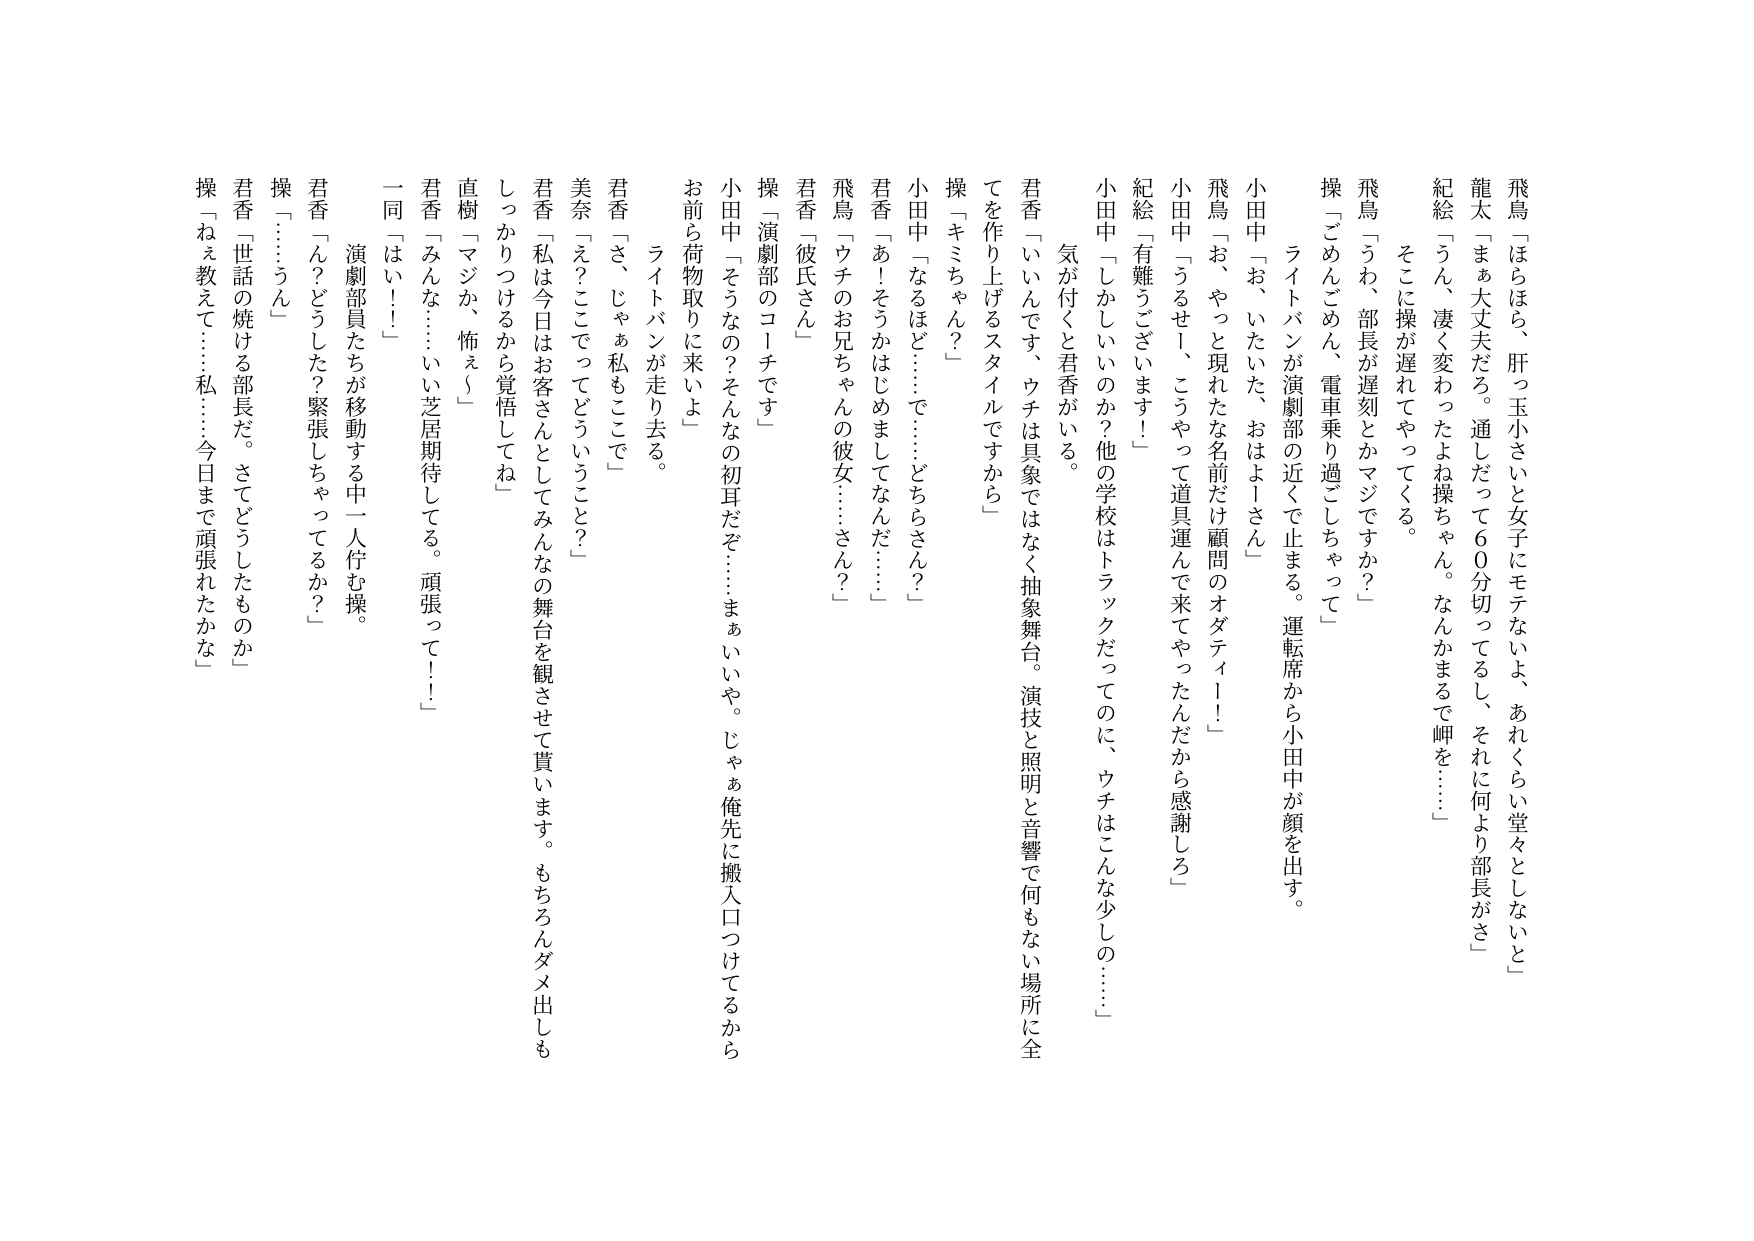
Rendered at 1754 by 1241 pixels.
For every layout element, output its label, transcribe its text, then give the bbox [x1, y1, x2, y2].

text 小田中「うるせー、こうやって道具運んで来てやったんだから感謝しろ」 [1162, 177, 1200, 1063]
text 君香「ん？どうした？緊張しちゃってるか？」 [300, 177, 337, 1063]
text 操「……うん」 [262, 177, 300, 1063]
text 君香「私は今日はお客さんとしてみんなの舞台を観させて貰います。もちろんダメ出しもしっかりつけるから覚悟してね」 [487, 177, 562, 1063]
text 直樹「マジか、怖ぇ～」 [450, 177, 487, 1063]
text 操「ねぇ教えて……私……今日まで頑張れたかな」 [187, 177, 225, 1063]
text 美奈「え？ここでってどういうこと？」 [562, 177, 600, 1063]
text 小田中「お、いたいた、おはよーさん」 [1237, 177, 1275, 1063]
text 君香「世話の焼ける部長だ。さてどうしたものか」 [225, 177, 262, 1063]
text 飛鳥「ほらほら、肝っ玉小さいと女子にモテないよ、あれくらい堂々としないと」 [1500, 177, 1537, 1063]
text 飛鳥「お、やっと現れたな名前だけ顧問のオダティー！」 [1200, 177, 1237, 1063]
text そこに操が遅れてやってくる。 [1387, 177, 1425, 1063]
text 君香「さ、じゃぁ私もここで」 [600, 177, 637, 1063]
text 龍太「まぁ大丈夫だろ。通しだって６０分切ってるし、それに何より部長がさ」 [1462, 177, 1500, 1063]
text 操「ごめんごめん、電車乗り過ごしちゃって」 [1312, 177, 1350, 1063]
text ライトバンが演劇部の近くで止まる。運転席から小田中が顔を出す。 [1275, 177, 1312, 1063]
text 操「演劇部のコーチです」 [750, 177, 787, 1063]
text 君香「あ！そうかはじめましてなんだ……」 [862, 177, 900, 1063]
text 君香「彼氏さん」 [787, 177, 825, 1063]
text 気が付くと君香がいる。 [1050, 177, 1087, 1063]
text 君香「いいんです、ウチは具象ではなく抽象舞台。演技と照明と音響で何もない場所に全てを作り上げるスタイルですから」 [975, 177, 1050, 1063]
text 操「キミちゃん？」 [937, 177, 975, 1063]
text 小田中「しかしいいのか？他の学校はトラックだってのに、ウチはこんな少しの……」 [1087, 177, 1125, 1063]
text 演劇部員たちが移動する中一人佇む操。 [337, 177, 375, 1063]
text ライトバンが走り去る。 [637, 177, 675, 1063]
text 飛鳥「うわ、部長が遅刻とかマジですか？」 [1350, 177, 1387, 1063]
text 一同「はい！！」 [375, 177, 412, 1063]
text 小田中「そうなの？そんなの初耳だぞ……まぁいいや。じゃぁ俺先に搬入口つけてるからお前ら荷物取りに来いよ」 [675, 177, 750, 1063]
text 小田中「なるほど……で……どちらさん？」 [900, 177, 937, 1063]
text 君香「みんな……いい芝居期待してる。頑張って！！」 [412, 177, 450, 1063]
text 飛鳥「ウチのお兄ちゃんの彼女……さん？」 [825, 177, 862, 1063]
text 紀絵「うん、凄く変わったよね操ちゃん。なんかまるで岬を……」 [1425, 177, 1462, 1063]
text 紀絵「有難うございます！」 [1125, 177, 1162, 1063]
